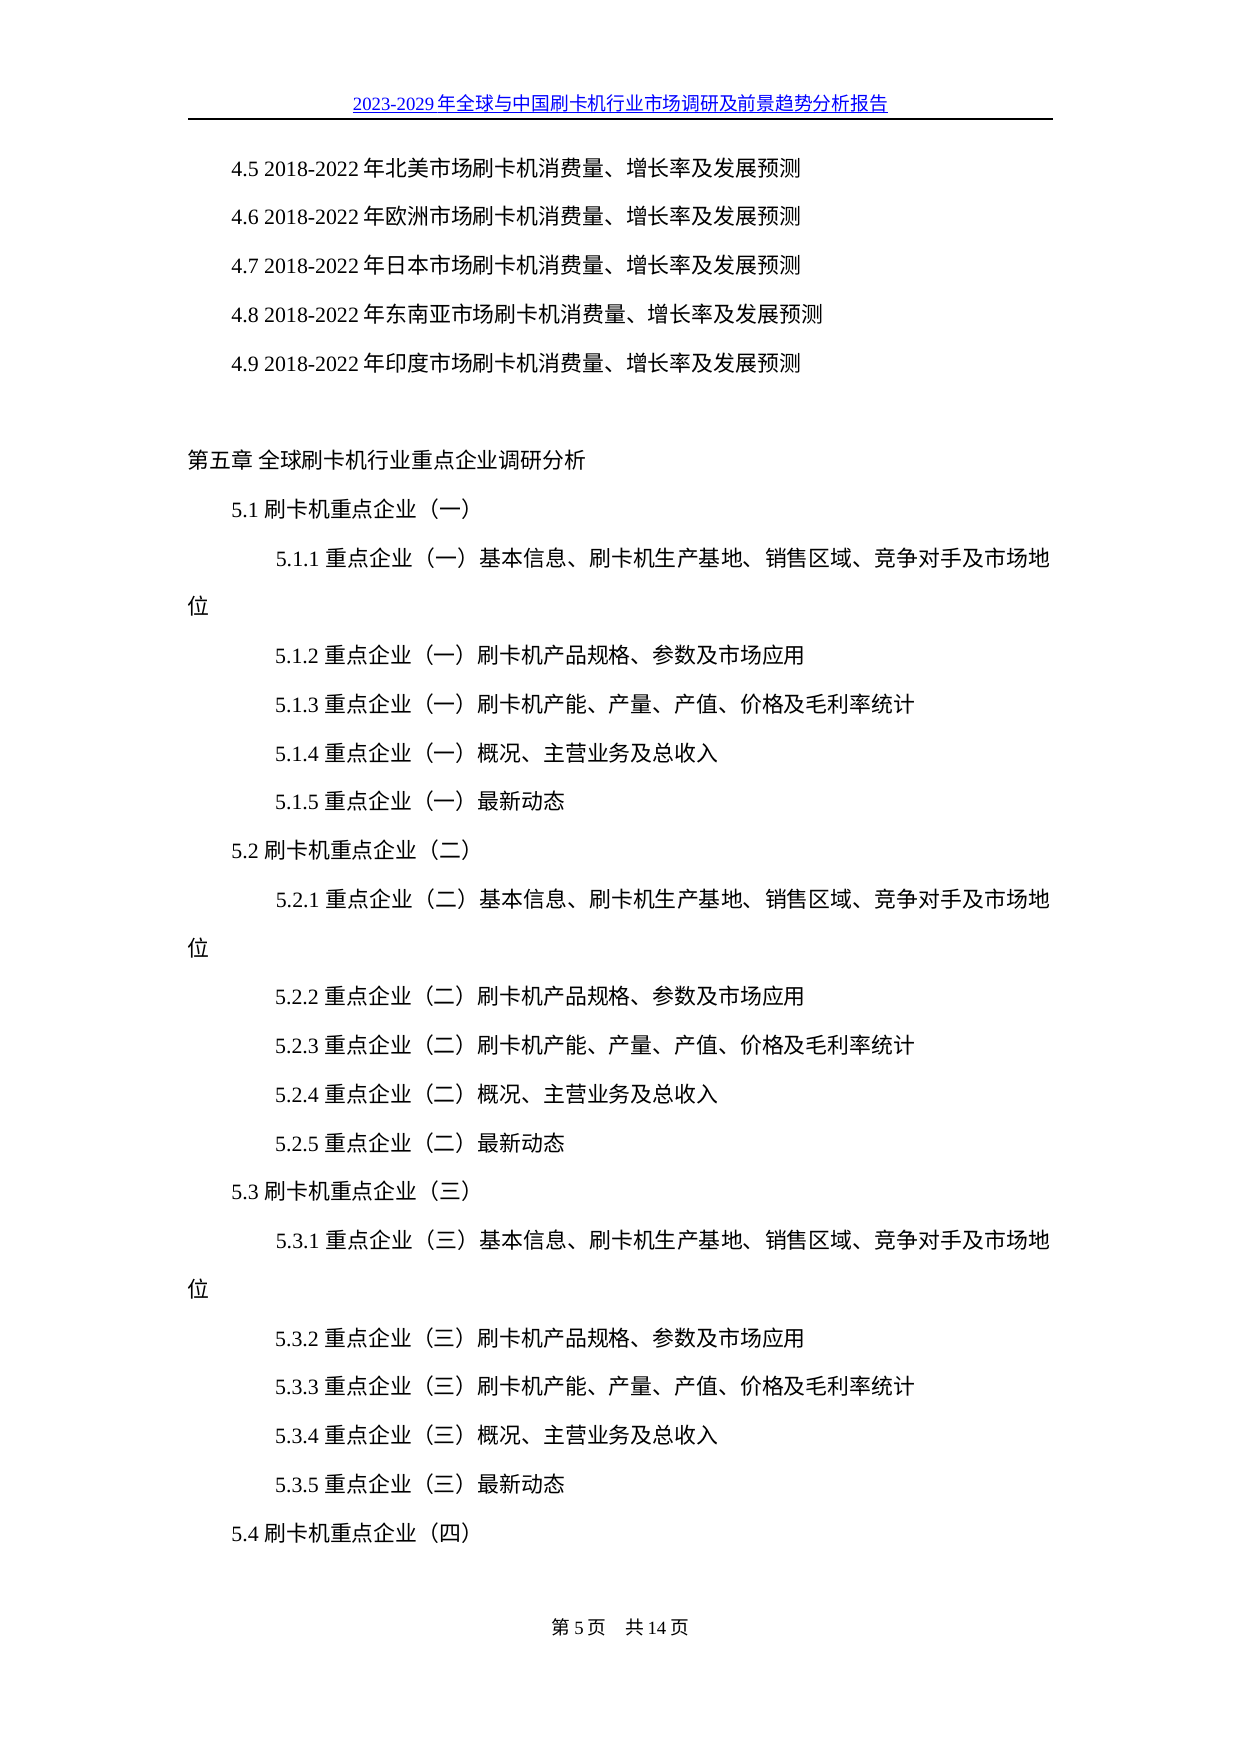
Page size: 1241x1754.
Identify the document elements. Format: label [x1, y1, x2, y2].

text [187, 150, 1053, 1548]
